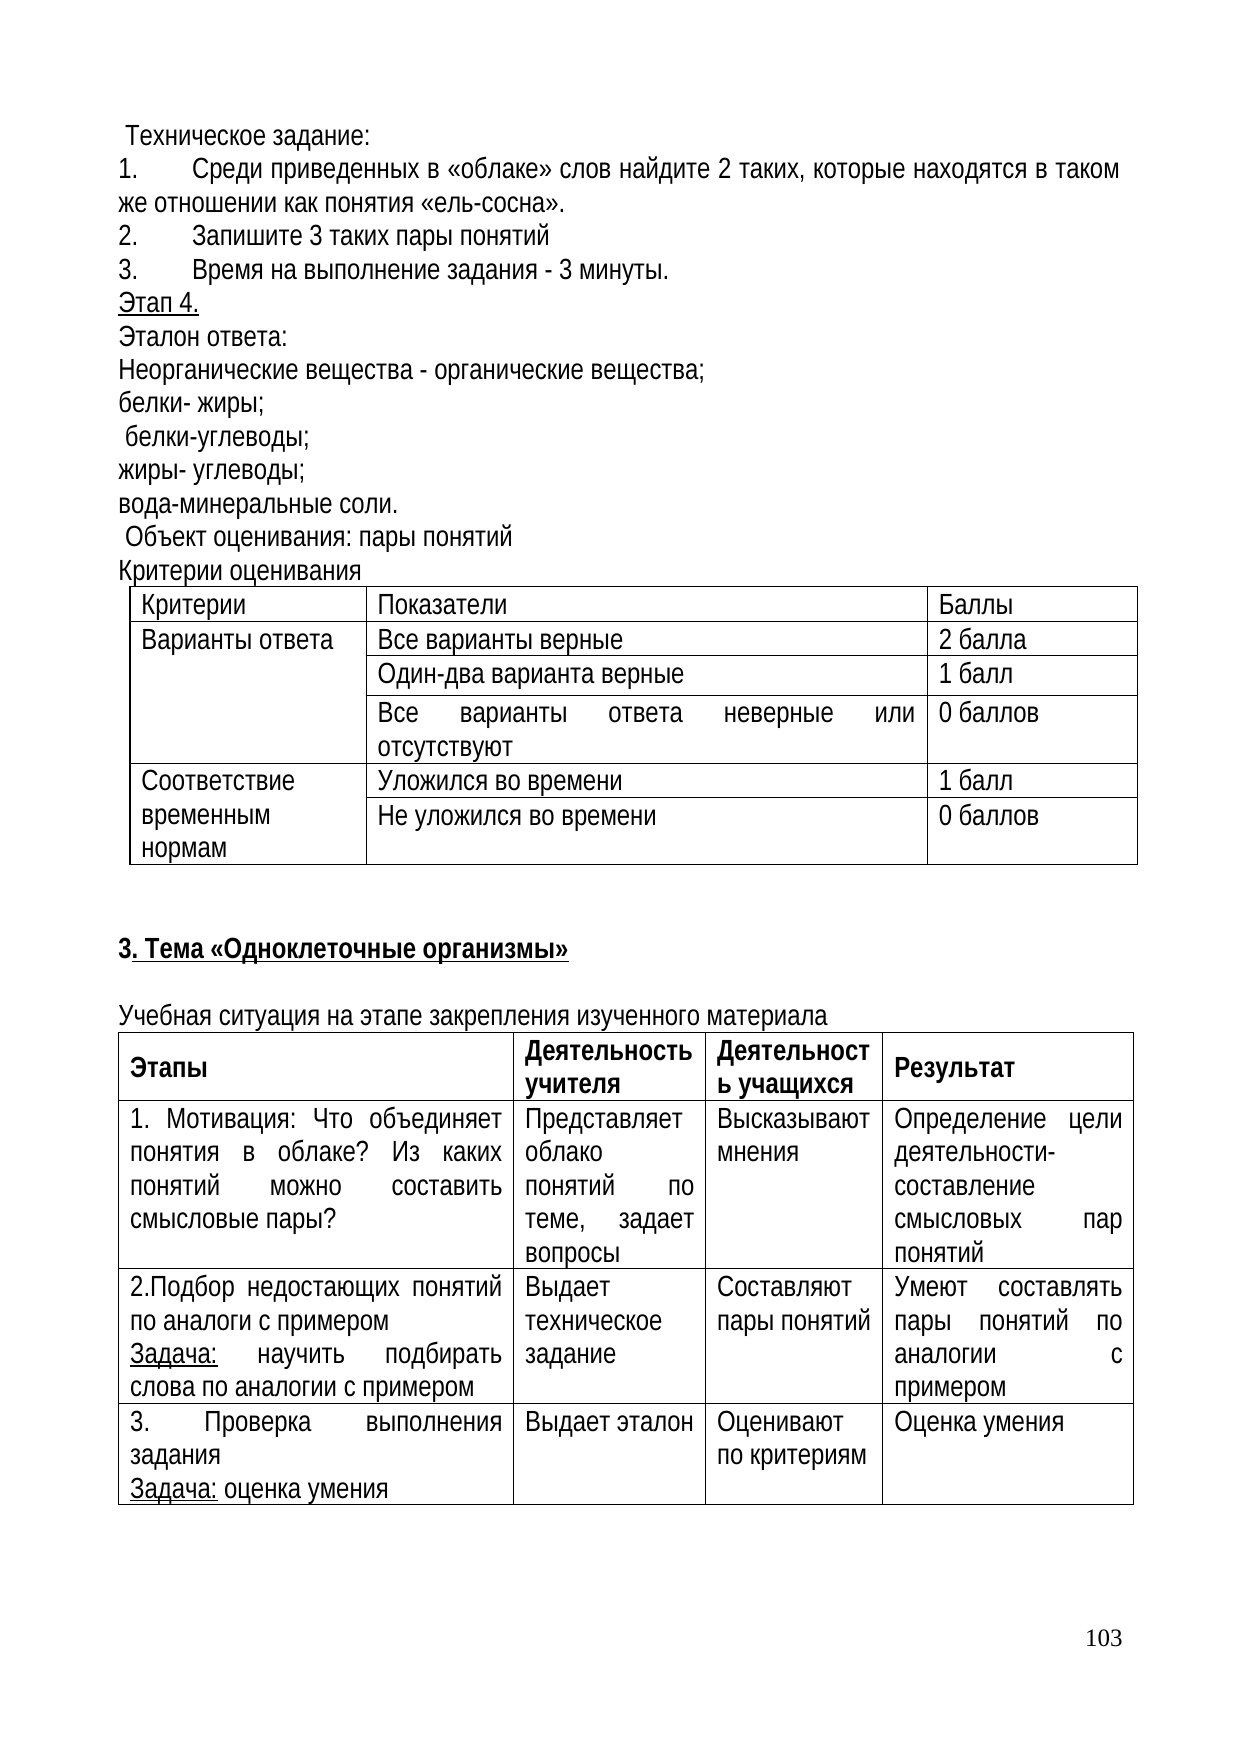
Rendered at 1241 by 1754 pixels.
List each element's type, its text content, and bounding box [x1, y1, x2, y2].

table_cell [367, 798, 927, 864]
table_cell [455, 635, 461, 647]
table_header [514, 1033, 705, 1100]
text Эталон ответа: [118, 319, 1122, 352]
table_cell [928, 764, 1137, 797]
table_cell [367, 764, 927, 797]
text Учебная ситуация на этапе закрепления изученного материала [118, 998, 1122, 1032]
text жиры- углеводы; [118, 452, 1122, 486]
text вода-минеральные соли. [118, 486, 1122, 519]
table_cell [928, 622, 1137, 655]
text белки-углеводы; [118, 419, 1122, 452]
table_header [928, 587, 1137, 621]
list Время на выполнение задания - 3 минуты. [118, 252, 1122, 285]
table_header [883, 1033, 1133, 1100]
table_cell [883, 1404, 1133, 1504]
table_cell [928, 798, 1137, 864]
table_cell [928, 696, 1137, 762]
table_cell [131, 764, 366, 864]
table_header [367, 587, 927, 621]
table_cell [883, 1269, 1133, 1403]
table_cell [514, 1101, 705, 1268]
text Объект оценивания: пары понятий [118, 519, 1122, 553]
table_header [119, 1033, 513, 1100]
text Техническое задание: [118, 118, 1122, 152]
text 3. Тема «Одноклеточные организмы» [118, 932, 1122, 965]
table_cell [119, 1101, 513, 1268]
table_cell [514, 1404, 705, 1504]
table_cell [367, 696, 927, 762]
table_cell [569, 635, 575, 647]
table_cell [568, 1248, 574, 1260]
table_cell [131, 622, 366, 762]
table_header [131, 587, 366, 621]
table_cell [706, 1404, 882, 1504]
list Среди приведенных в «облаке» слов найдите 2 таких, которые находятся в таком же отношении как понятия «ель-сосна». [118, 152, 1122, 218]
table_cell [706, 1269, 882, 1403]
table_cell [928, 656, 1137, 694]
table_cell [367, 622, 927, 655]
list Запишите 3 таких пары понятий [118, 218, 1122, 252]
text Этап 4. [118, 285, 1122, 319]
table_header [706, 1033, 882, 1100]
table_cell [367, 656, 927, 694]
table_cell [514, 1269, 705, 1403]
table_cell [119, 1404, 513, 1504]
text белки- жиры; [118, 386, 1122, 419]
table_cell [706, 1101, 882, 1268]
text Критерии оценивания [118, 553, 1122, 586]
text Неорганические вещества - органические вещества; [118, 352, 1122, 386]
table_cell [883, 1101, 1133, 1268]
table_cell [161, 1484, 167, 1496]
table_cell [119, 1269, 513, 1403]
